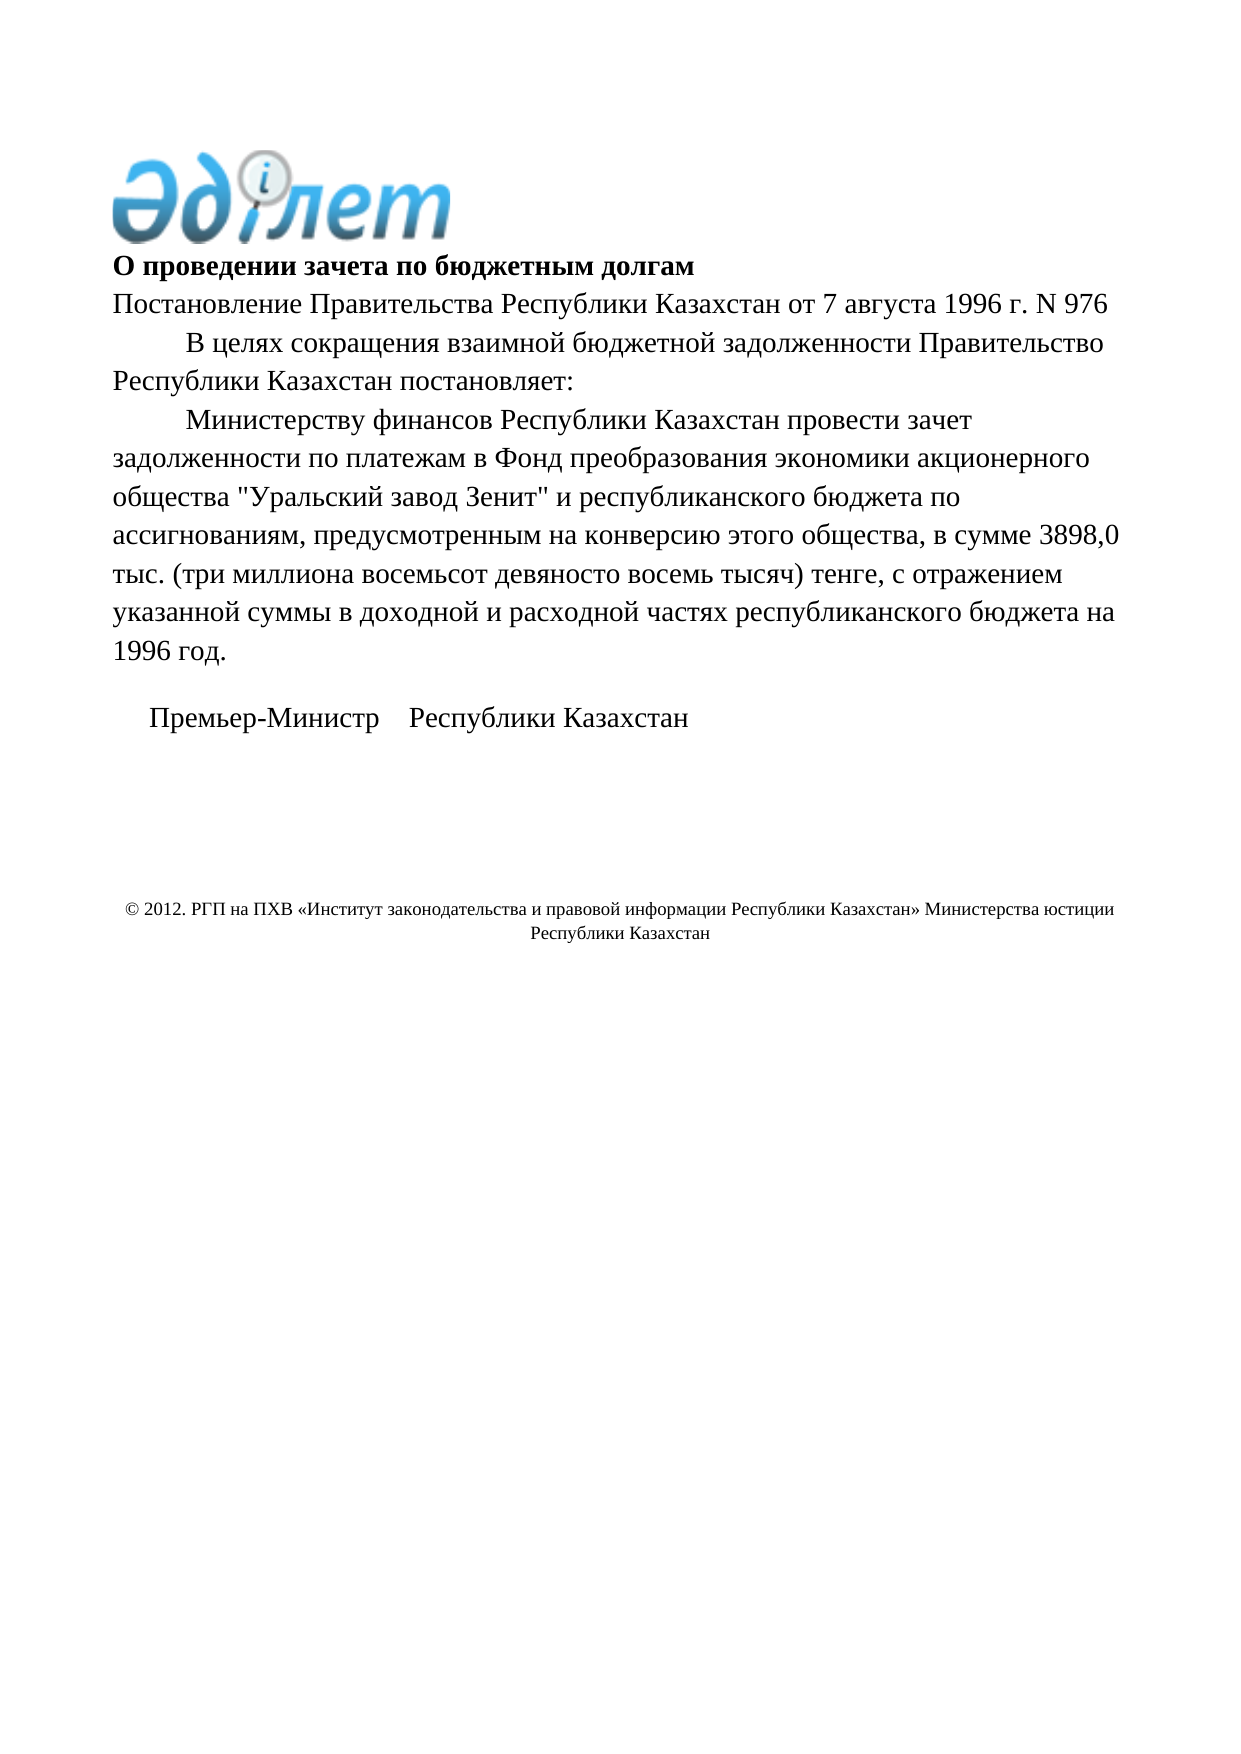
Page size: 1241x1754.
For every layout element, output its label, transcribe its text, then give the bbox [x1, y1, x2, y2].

text © 2012. РГП на ПХВ «Институт законодательства и правовой информации Республики Казахстан» Министерства юстиции Республики Казахстан [112, 897, 1128, 944]
text О проведении зачета по бюджетным долгам [112, 248, 1128, 281]
picture [112, 150, 451, 244]
text Премьер-Министр Республики Казахстан [112, 701, 1128, 734]
text В целях сокращения взаимной бюджетной задолженности Правительство Республики Казахстан постановляет: Министерству финансов Республики Казахстан провести зачет задолженности по платежам в Фонд преобразования экономики акционерного общества "Уральский завод Зенит" и республиканского бюджета по ассигнованиям, предусмотренным на конверсию этого общества, в сумме 3898,0 тыс. (три миллиона восемьсот девяносто восемь тысяч) тенге, с отражением указанной суммы в доходной и расходной частях республиканского бюджета на 1996 год. [112, 325, 1128, 697]
text Постановление Правительства Республики Казахстан от 7 августа 1996 г. N 976 [112, 286, 1128, 320]
